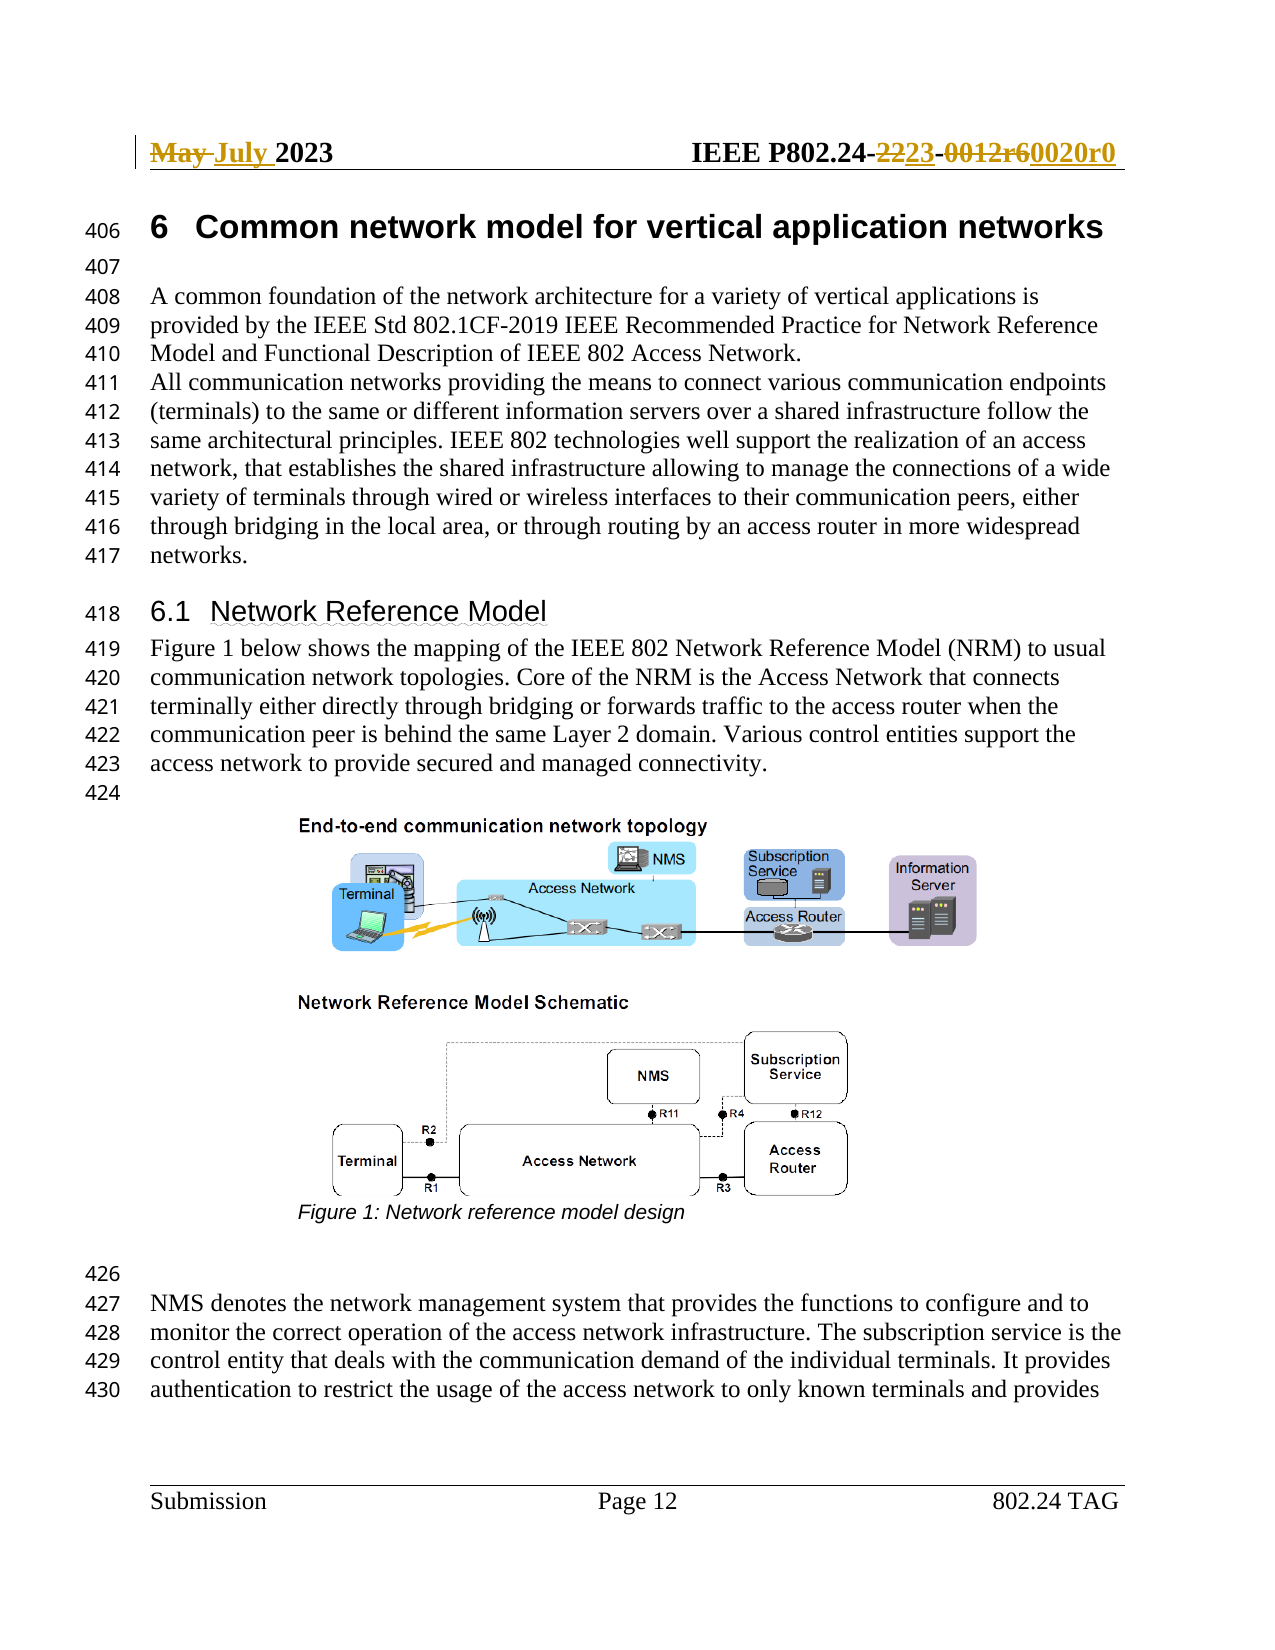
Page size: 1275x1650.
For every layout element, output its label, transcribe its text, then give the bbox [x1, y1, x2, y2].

text All communication networks providing the means to connect various communication endpoints (terminals) to the same or different information servers over a shared infrastructure follow the same architectural principles. IEEE 802 technologies well support the realization of an access network, that establishes the shared infrastructure allowing to manage the connections of a wide variety of terminals through wired or wireless interfaces to their communication peers, either through bridging in the local area, or through routing by an access router in more widespread networks. [150, 367, 1125, 568]
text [150, 1288, 1125, 1403]
subtitle Network Reference Model [150, 593, 1125, 627]
text A common foundation of the network architecture for a variety of vertical applications is provided by the IEEE Std 802.1CF-2019 IEEE Recommended Practice for Network Reference Model and Functional Description of IEEE 802 Access Network. [150, 281, 1125, 367]
subtitle Common network model for vertical application networks [150, 208, 1125, 246]
picture [297, 818, 977, 1196]
